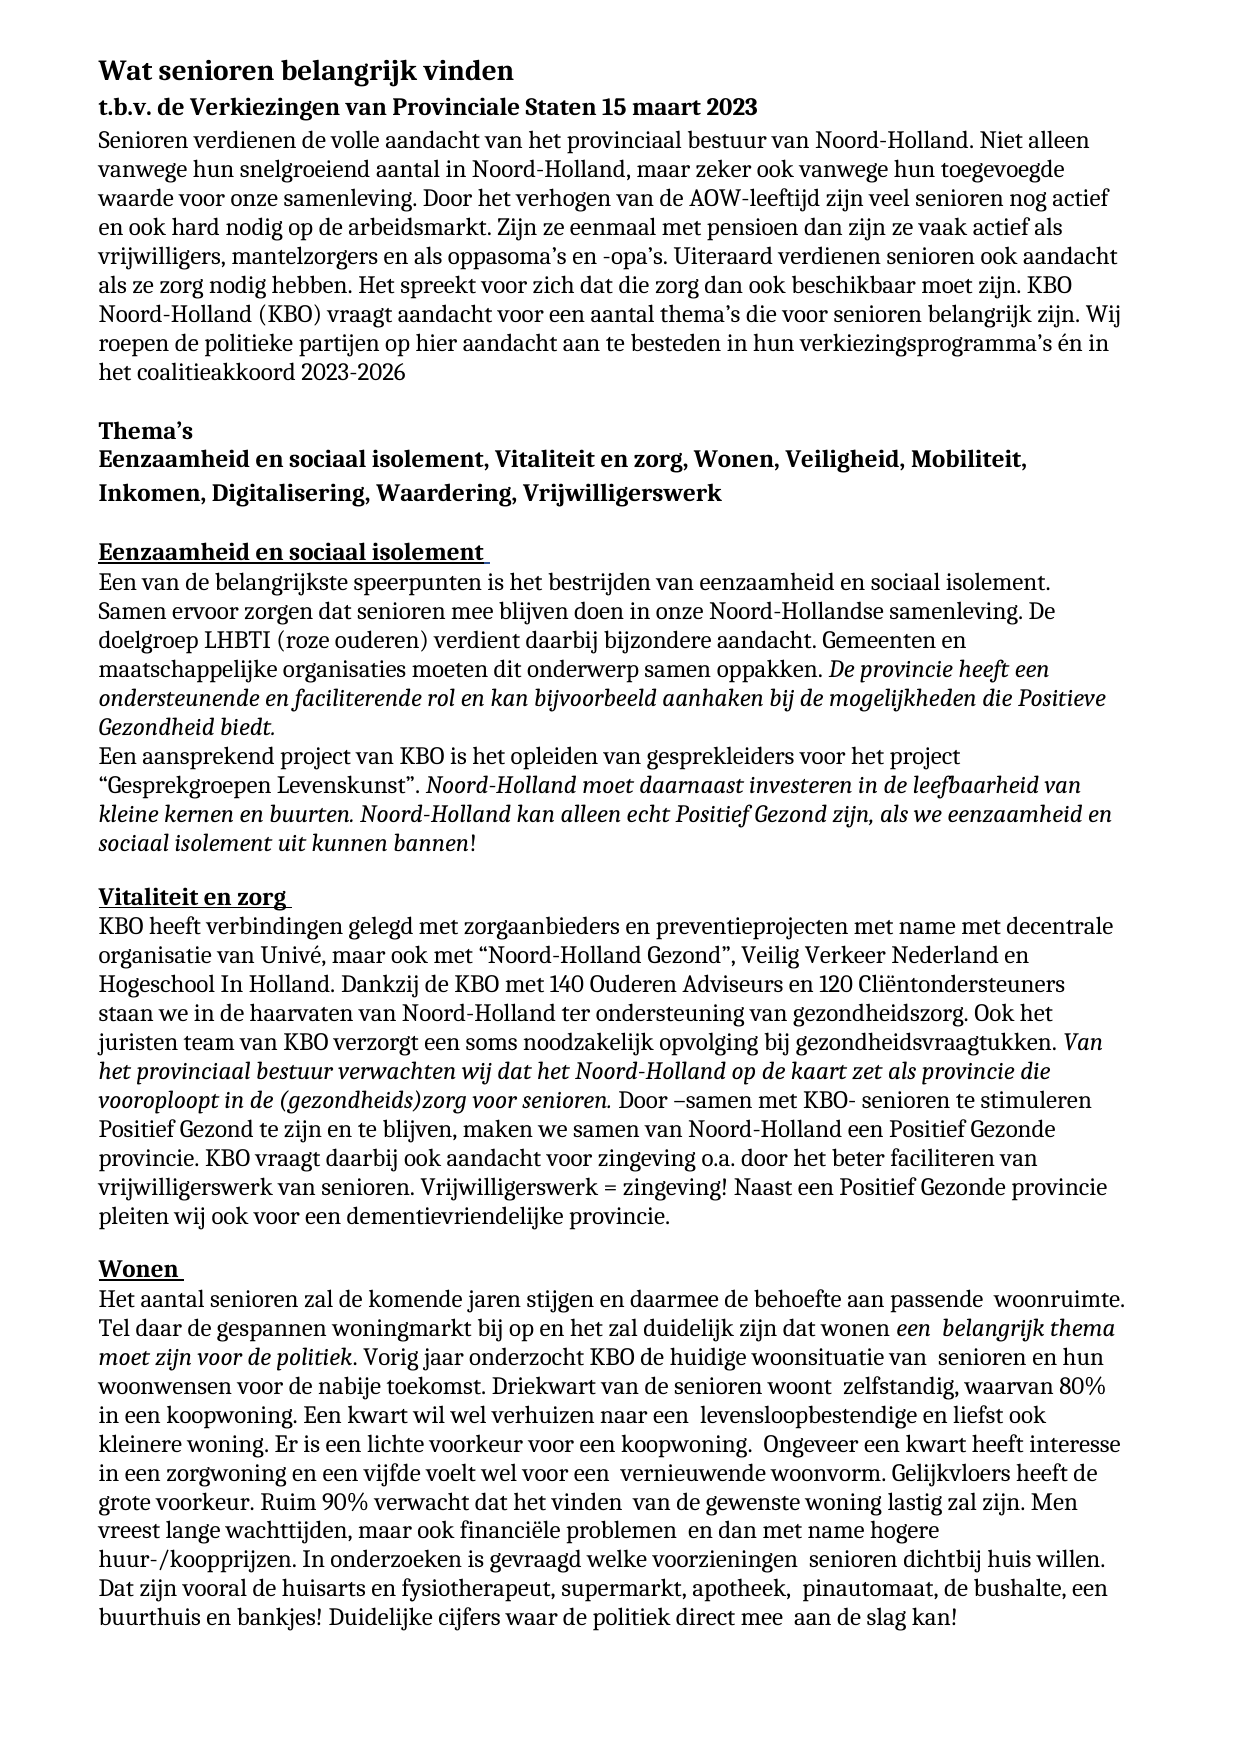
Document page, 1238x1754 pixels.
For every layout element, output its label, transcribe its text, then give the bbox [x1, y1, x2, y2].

text Wonen [98, 1255, 1136, 1284]
text Eenzaamheid en sociaal isolement, Vitaliteit en zorg, Wonen, Veiligheid, Mobiliteit, Inkomen, Digitalisering, Waardering, Vrijwilligerswerk [98, 445, 1136, 507]
text KBO heeft verbindingen gelegd met zorgaanbieders en preventieprojecten met name met decentrale organisatie van Univé, maar ook met “Noord-Holland Gezond”, Veilig Verkeer Nederland en Hogeschool In Holland. Dankzij de KBO met 140 Ouderen Adviseurs en 120 Cliëntondersteuners staan we in de haarvaten van Noord-Holland ter ondersteuning van gezondheidszorg. Ook het juristen team van KBO verzorgt een soms noodzakelijk opvolging bij gezondheidsvraagtukken. Van het provinciaal bestuur verwachten wij dat het Noord-Holland op de kaart zet als provincie die vooroploopt in de (gezondheids)zorg voor senioren. Door –samen met KBO- senioren te stimuleren Positief Gezond te zijn en te blijven, maken we samen van Noord-Holland een Positief Gezonde provincie. KBO vraagt daarbij ook aandacht voor zingeving o.a. door het beter faciliteren van vrijwilligerswerk van senioren. Vrijwilligerswerk = zingeving! Naast een Positief Gezonde provincie pleiten wij ook voor een dementievriendelijke provincie. [98, 912, 1125, 1230]
text Wat senioren belangrijk vinden [98, 54, 1136, 88]
text Eenzaamheid en sociaal isolement [98, 538, 1136, 567]
text Vitaliteit en zorg [98, 882, 1136, 911]
text Een aansprekend project van KBO is het opleiden van gesprekleiders voor het project “Gesprekgroepen Levenskunst”. Noord-Holland moet daarnaast investeren in de leefbaarheid van kleine kernen en buurten. Noord-Holland kan alleen echt Positief Gezond zijn, als we eenzaamheid en sociaal isolement uit kunnen bannen! [98, 742, 1134, 858]
text Thema’s [98, 417, 1136, 445]
text Een van de belangrijkste speerpunten is het bestrijden van eenzaamheid en sociaal isolement. Samen ervoor zorgen dat senioren mee blijven doen in onze Noord-Hollandse samenleving. De doelgroep LHBTI (roze ouderen) verdient daarbij bijzondere aandacht. Gemeenten en maatschappelijke organisaties moeten dit onderwerp samen oppakken. De provincie heeft een ondersteunende en faciliterende rol en kan bijvoorbeeld aanhaken bij de mogelijkheden die Positieve Gezondheid biedt. [98, 568, 1127, 741]
text Senioren verdienen de volle aandacht van het provinciaal bestuur van Noord-Holland. Niet alleen vanwege hun snelgroeiend aantal in Noord-Holland, maar zeker ook vanwege hun toegevoegde waarde voor onze samenleving. Door het verhogen van de AOW-leeftijd zijn veel senioren nog actief en ook hard nodig op de arbeidsmarkt. Zijn ze eenmaal met pensioen dan zijn ze vaak actief als vrijwilligers, mantelzorgers en als oppasoma’s en -opa’s. Uiteraard verdienen senioren ook aandacht als ze zorg nodig hebben. Het spreekt voor zich dat die zorg dan ook beschikbaar moet zijn. KBO Noord-Holland (KBO) vraagt aandacht voor een aantal thema’s die voor senioren belangrijk zijn. Wij roepen de politieke partijen op hier aandacht aan te besteden in hun verkiezingsprogramma’s én in het coalitieakkoord 2023-2026 [98, 126, 1123, 386]
text t.b.v. de Verkiezingen van Provinciale Staten 15 maart 2023 [98, 93, 1136, 122]
text Het aantal senioren zal de komende jaren stijgen en daarmee de behoefte aan passende woonruimte. Tel daar de gespannen woningmarkt bij op en het zal duidelijk zijn dat wonen een belangrijk thema moet zijn voor de politiek. Vorig jaar onderzocht KBO de huidige woonsituatie van senioren en hun woonwensen voor de nabije toekomst. Driekwart van de senioren woont zelfstandig, waarvan 80% in een koopwoning. Een kwart wil wel verhuizen naar een levensloopbestendige en liefst ook kleinere woning. Er is een lichte voorkeur voor een koopwoning. Ongeveer een kwart heeft interesse in een zorgwoning en een vijfde voelt wel voor een vernieuwende woonvorm. Gelijkvloers heeft de grote voorkeur. Ruim 90% verwacht dat het vinden van de gewenste woning lastig zal zijn. Men vreest lange wachttijden, maar ook financiële problemen en dan met name hogere huur-/koopprijzen. In onderzoeken is gevraagd welke voorzieningen senioren dichtbij huis willen. Dat zijn vooral de huisarts en fysiotherapeut, supermarkt, apotheek, pinautomaat, de bushalte, een buurthuis en bankjes! Duidelijke cijfers waar de politiek direct mee aan de slag kan! [98, 1285, 1133, 1632]
